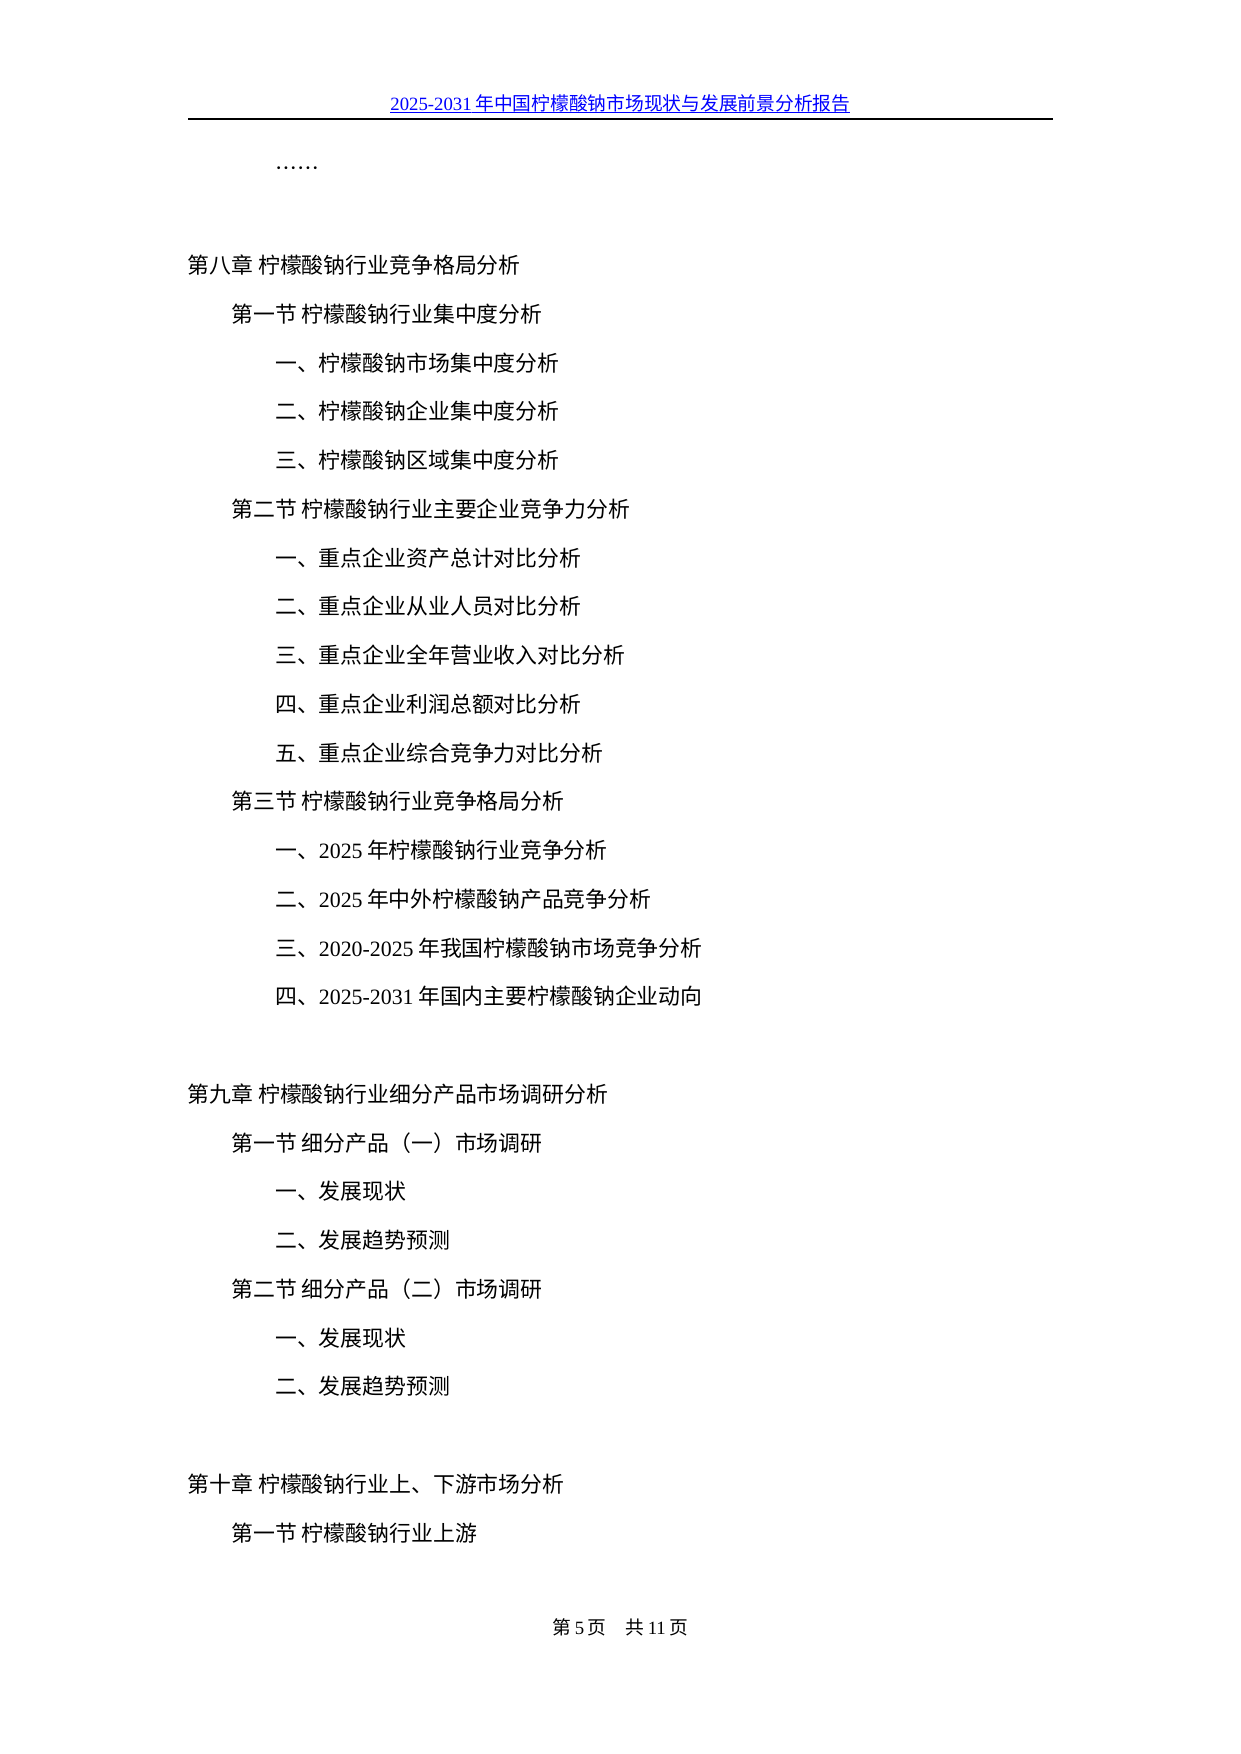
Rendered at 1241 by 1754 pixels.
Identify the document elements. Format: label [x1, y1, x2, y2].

text [187, 150, 1053, 1548]
